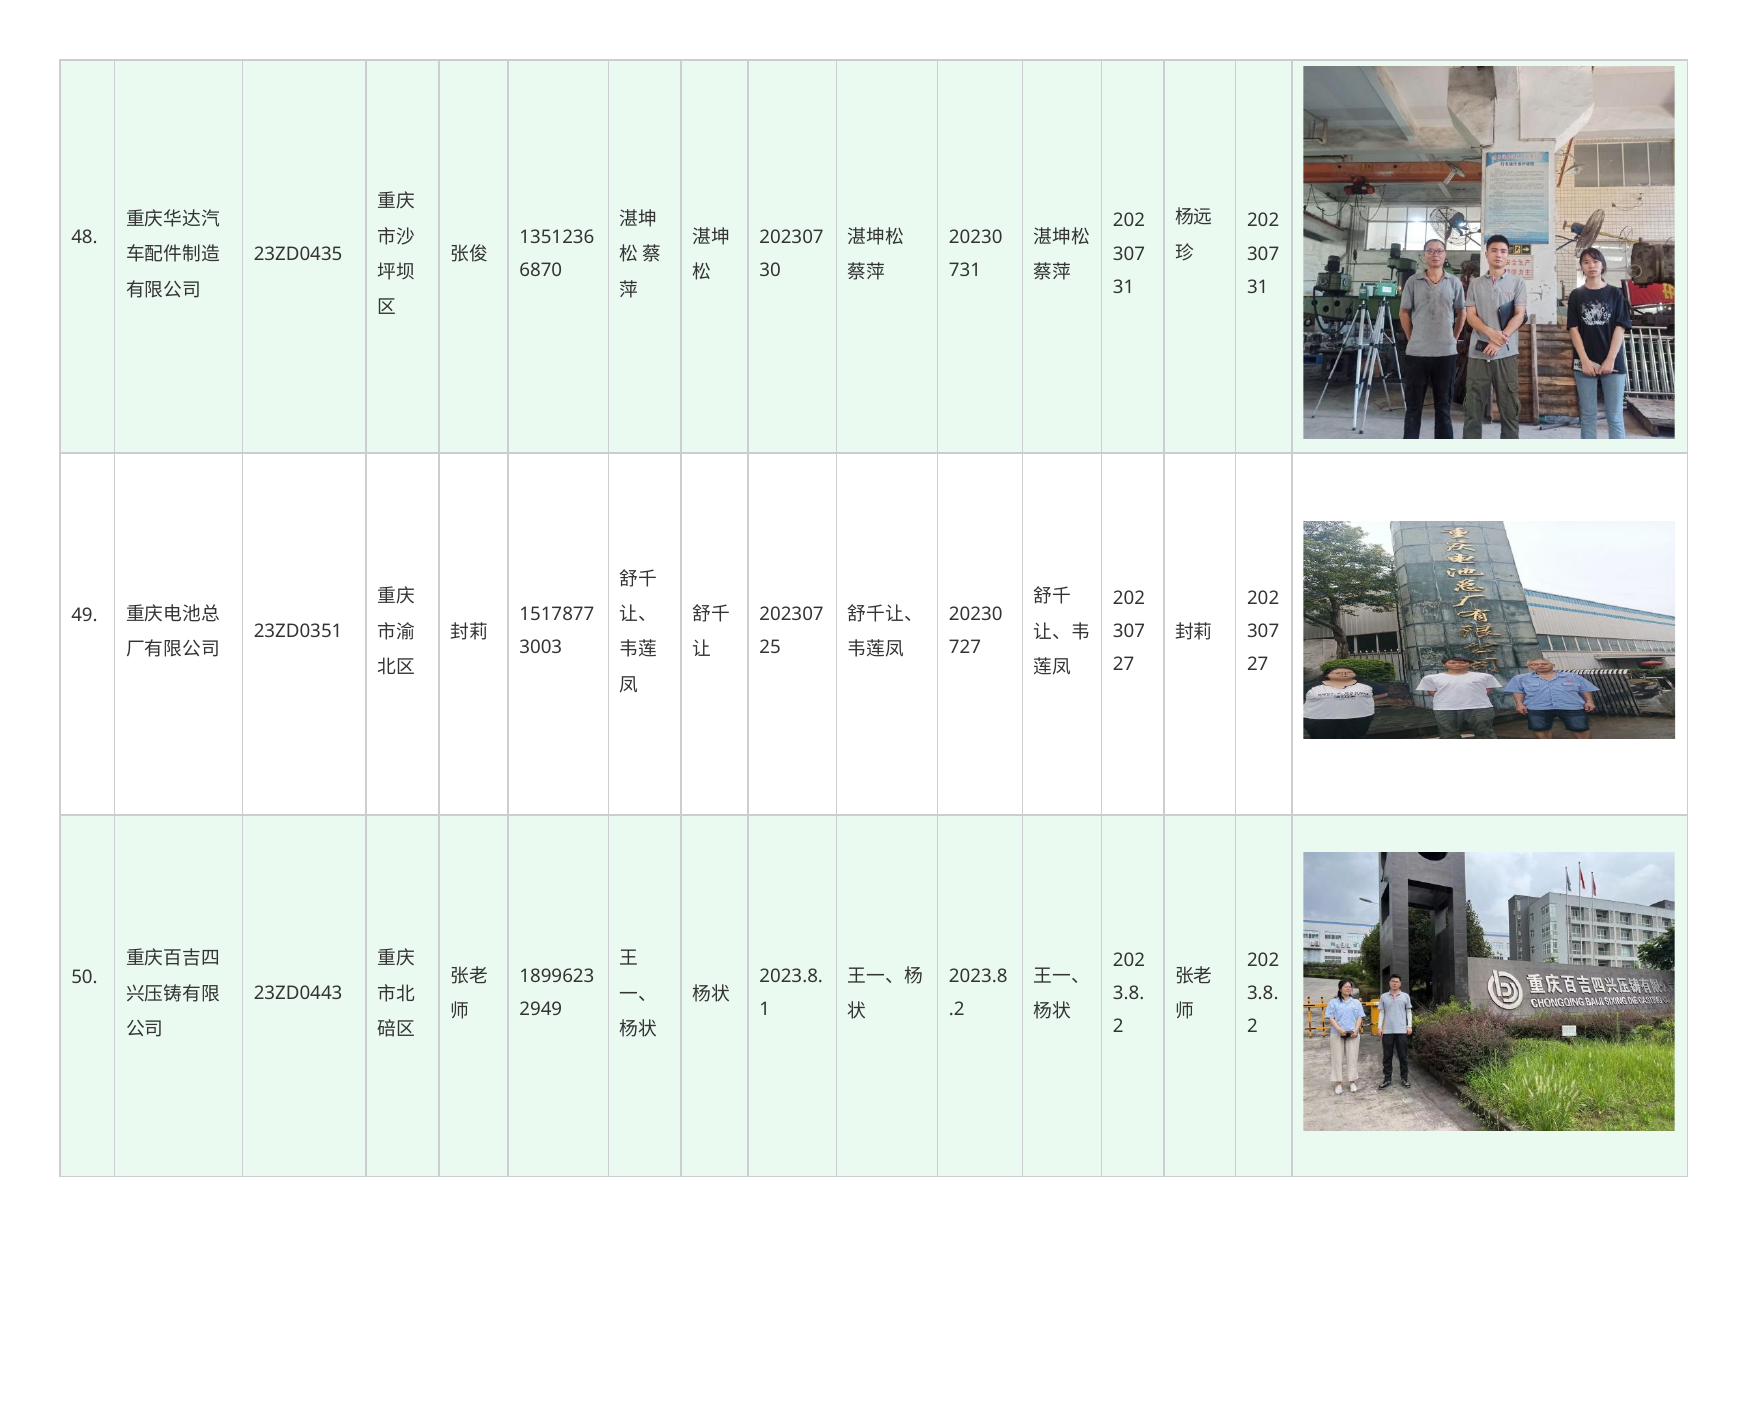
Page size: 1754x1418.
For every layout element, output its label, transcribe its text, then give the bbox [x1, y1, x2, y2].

table_cell 20230730 [749, 61, 836, 452]
table_cell 张老师 [440, 816, 507, 1176]
table_cell 重庆市北碚区 [367, 816, 438, 1176]
table_cell 2023.8.2 [1102, 816, 1163, 1176]
table_cell 杨远珍 [1165, 61, 1235, 452]
table_cell 舒千让 [682, 454, 747, 814]
table_cell 2023.8.2 [938, 816, 1022, 1176]
table_cell 重庆市沙坪坝区 [367, 61, 438, 452]
table_cell 舒千让、韦莲凤 [837, 454, 937, 814]
table_cell 王一、杨状 [609, 816, 680, 1176]
table_cell 封莉 [1165, 454, 1235, 814]
picture [1303, 521, 1676, 739]
table_cell 湛坤松 蔡萍 [1023, 61, 1101, 452]
table_cell 重庆电池总厂有限公司 [115, 454, 242, 814]
table_cell 23ZD0443 [243, 816, 365, 1176]
table_cell 封莉 [440, 454, 507, 814]
table_cell 20230725 [749, 454, 836, 814]
table_cell 舒千让、韦莲凤 [609, 454, 680, 814]
table_cell 18996232949 [509, 816, 608, 1176]
table_cell 20230727 [1236, 454, 1291, 814]
table_cell 2023.8.2 [1236, 816, 1291, 1176]
table_cell [61, 61, 114, 452]
table_cell 20230727 [1102, 454, 1163, 814]
table_cell 13512366870 [509, 61, 608, 452]
table_cell [1293, 454, 1687, 814]
table_cell 张俊 [440, 61, 507, 452]
table_cell [1293, 816, 1687, 1176]
table_cell 重庆华达汽车配件制造有限公司 [115, 61, 242, 452]
table_cell 湛坤松 [682, 61, 747, 452]
table_cell 2023.8.1 [749, 816, 836, 1176]
table_cell 王一、杨状 [837, 816, 937, 1176]
table_cell [61, 454, 114, 814]
table_cell 15178773003 [509, 454, 608, 814]
table_cell 23ZD0351 [243, 454, 365, 814]
table_cell 湛坤松 蔡萍 [837, 61, 937, 452]
table_cell 湛坤松 蔡萍 [609, 61, 680, 452]
table_cell 23ZD0435 [243, 61, 365, 452]
table_cell [61, 816, 114, 1176]
table_cell 舒千让、韦莲凤 [1023, 454, 1101, 814]
table_cell 杨状 [682, 816, 747, 1176]
table_cell 20230731 [1102, 61, 1163, 452]
table_cell 张老师 [1165, 816, 1235, 1176]
table_cell 重庆市渝北区 [367, 454, 438, 814]
table_cell [1293, 61, 1687, 452]
table_cell 20230727 [938, 454, 1022, 814]
table_cell 重庆百吉四兴压铸有限公司 [115, 816, 242, 1176]
picture [1303, 66, 1675, 439]
table_cell 20230731 [938, 61, 1022, 452]
table_cell 20230731 [1236, 61, 1291, 452]
picture [1303, 852, 1675, 1131]
table_cell 王一、杨状 [1023, 816, 1101, 1176]
